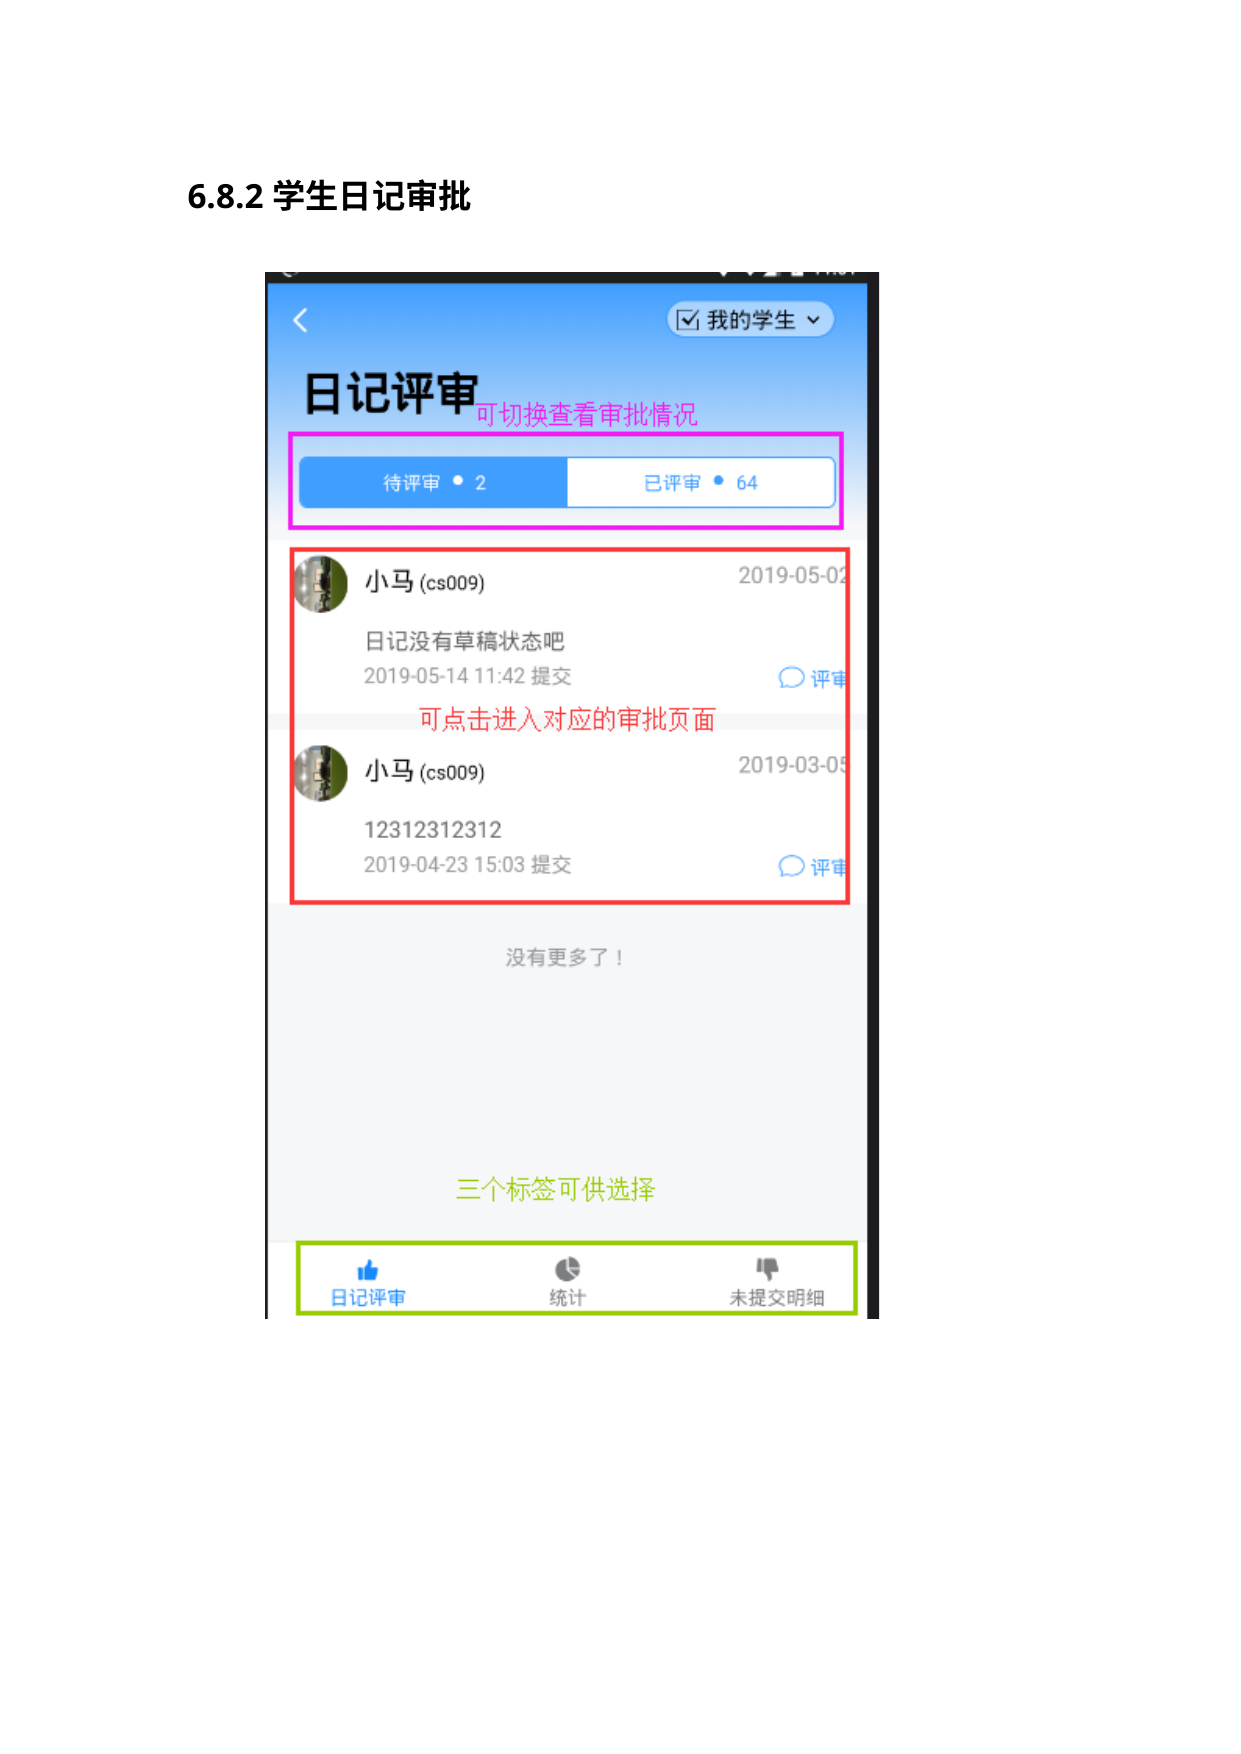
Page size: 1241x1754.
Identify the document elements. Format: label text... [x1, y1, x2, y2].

picture [265, 272, 880, 1319]
subtitle 6.8.2 学生日记审批 [187, 162, 1053, 227]
